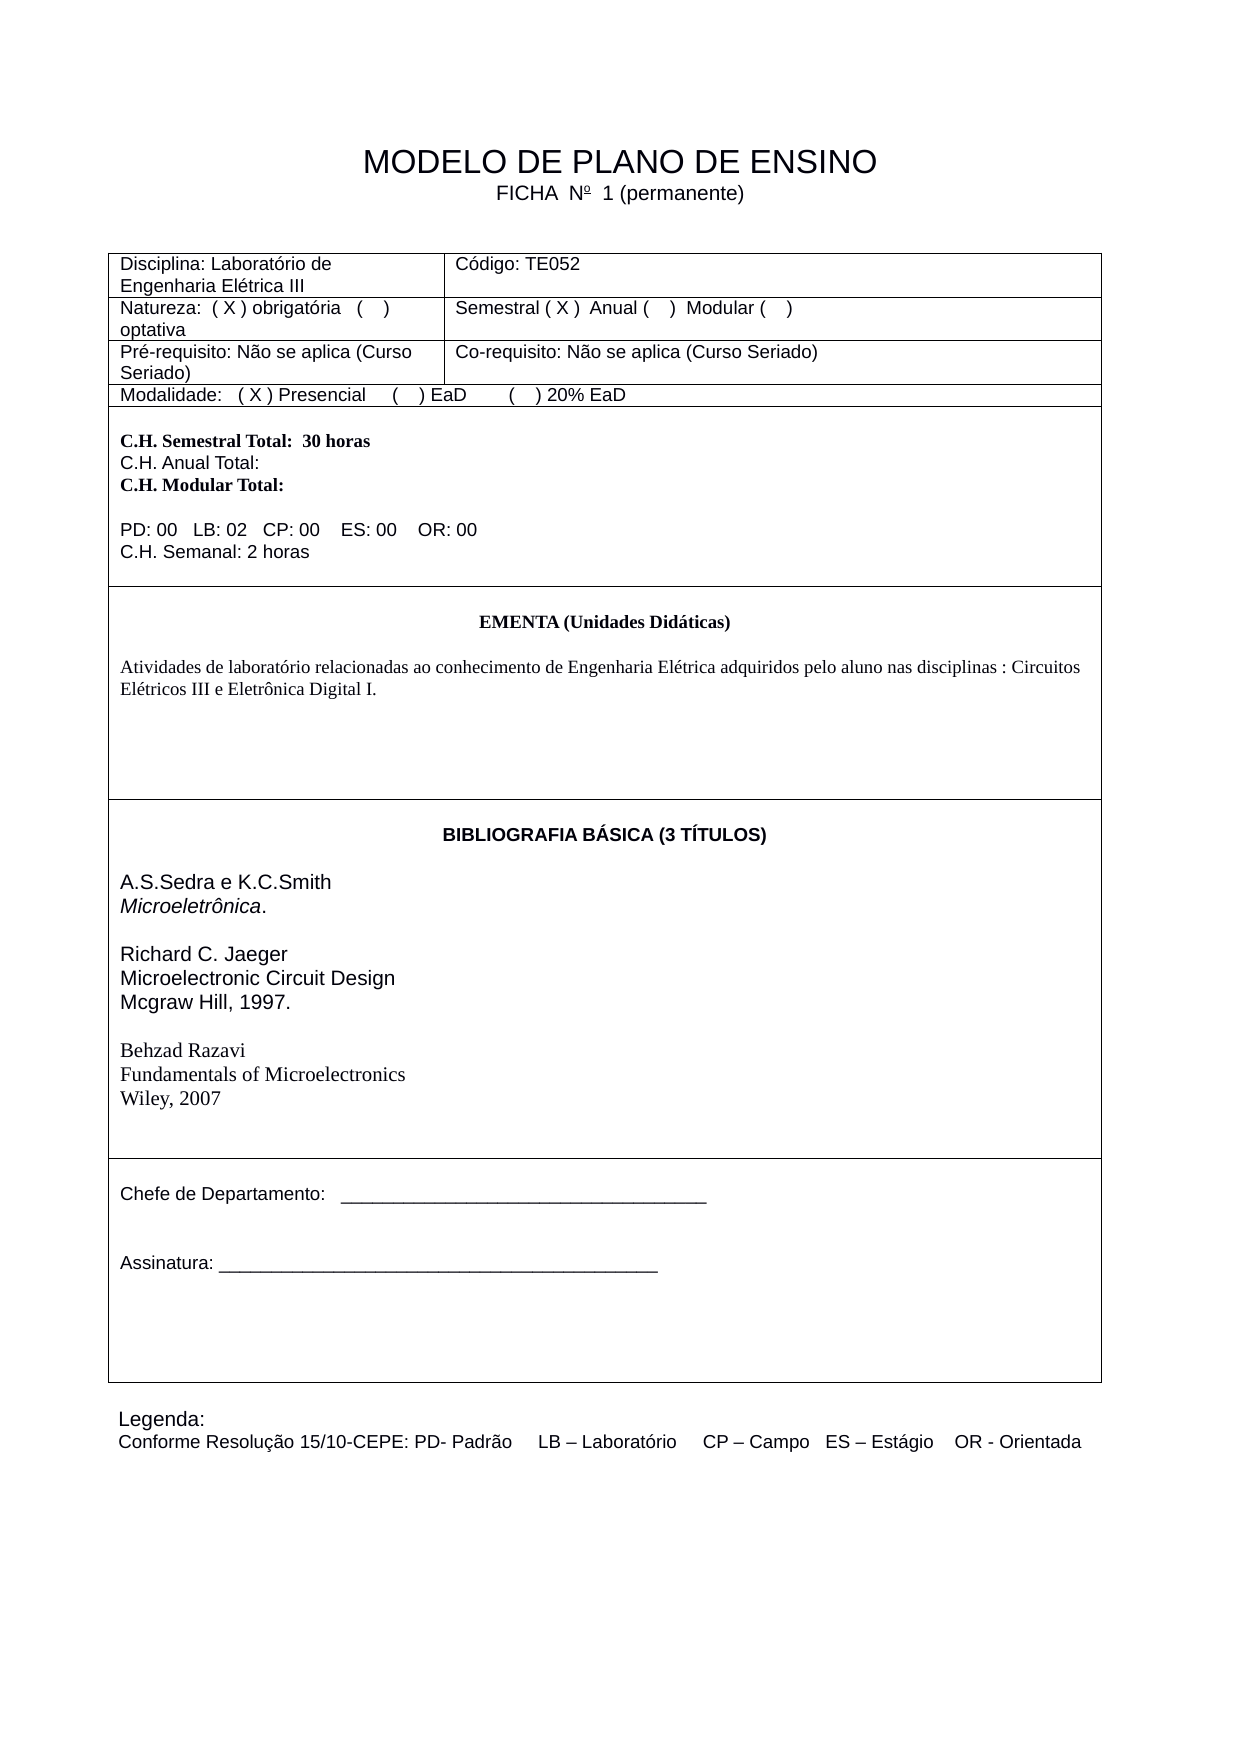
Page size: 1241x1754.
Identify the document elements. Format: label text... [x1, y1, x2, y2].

table_cell Semestral ( X ) Anual ( ) Modular ( ) [445, 298, 1101, 340]
text Legenda: [118, 1407, 1122, 1431]
text FICHA No 1 (permanente) [118, 181, 1122, 204]
table_cell Co-requisito: Não se aplica (Curso Seriado) [445, 341, 1101, 384]
table_header Código: TE052 [445, 254, 1101, 296]
table_cell C.H. Semestral Total: 30 horas C.H. Anual Total: C.H. Modular Total: PD: 00 LB: 02 CP: 00 ES: 00 OR: 00 C.H. Semanal: 2 horas [109, 407, 1101, 586]
table_cell Pré-requisito: Não se aplica (Curso Seriado) [109, 341, 444, 384]
table_cell Chefe de Departamento: ___________________________________ Assinatura: __________________________________________ [109, 1159, 1101, 1382]
table_cell EMENTA (Unidades Didáticas) Atividades de laboratório relacionadas ao conhecimento de Engenharia Elétrica adquiridos pelo aluno nas disciplinas : Circuitos Elétricos III e Eletrônica Digital I. [109, 587, 1101, 799]
text MODELO DE PLANO DE ENSINO [118, 142, 1122, 181]
table_cell Modalidade: ( X ) Presencial ( ) EaD ( ) 20% EaD [109, 385, 1101, 406]
table_cell BIBLIOGRAFIA BÁSICA (3 TÍTULOS) A.S.Sedra e K.C.Smith Microeletrônica. Richard C. Jaeger Microelectronic Circuit Design Mcgraw Hill, 1997. Behzad Razavi Fundamentals of Microelectronics Wiley, 2007 [109, 800, 1101, 1158]
table_header Disciplina: Laboratório de Engenharia Elétrica III [109, 254, 444, 296]
table_cell Natureza: ( X ) obrigatória ( ) optativa [109, 298, 444, 340]
text Conforme Resolução 15/10-CEPE: PD- Padrão LB – Laboratório CP – Campo ES – Estágio OR - Orientada [118, 1431, 1122, 1452]
